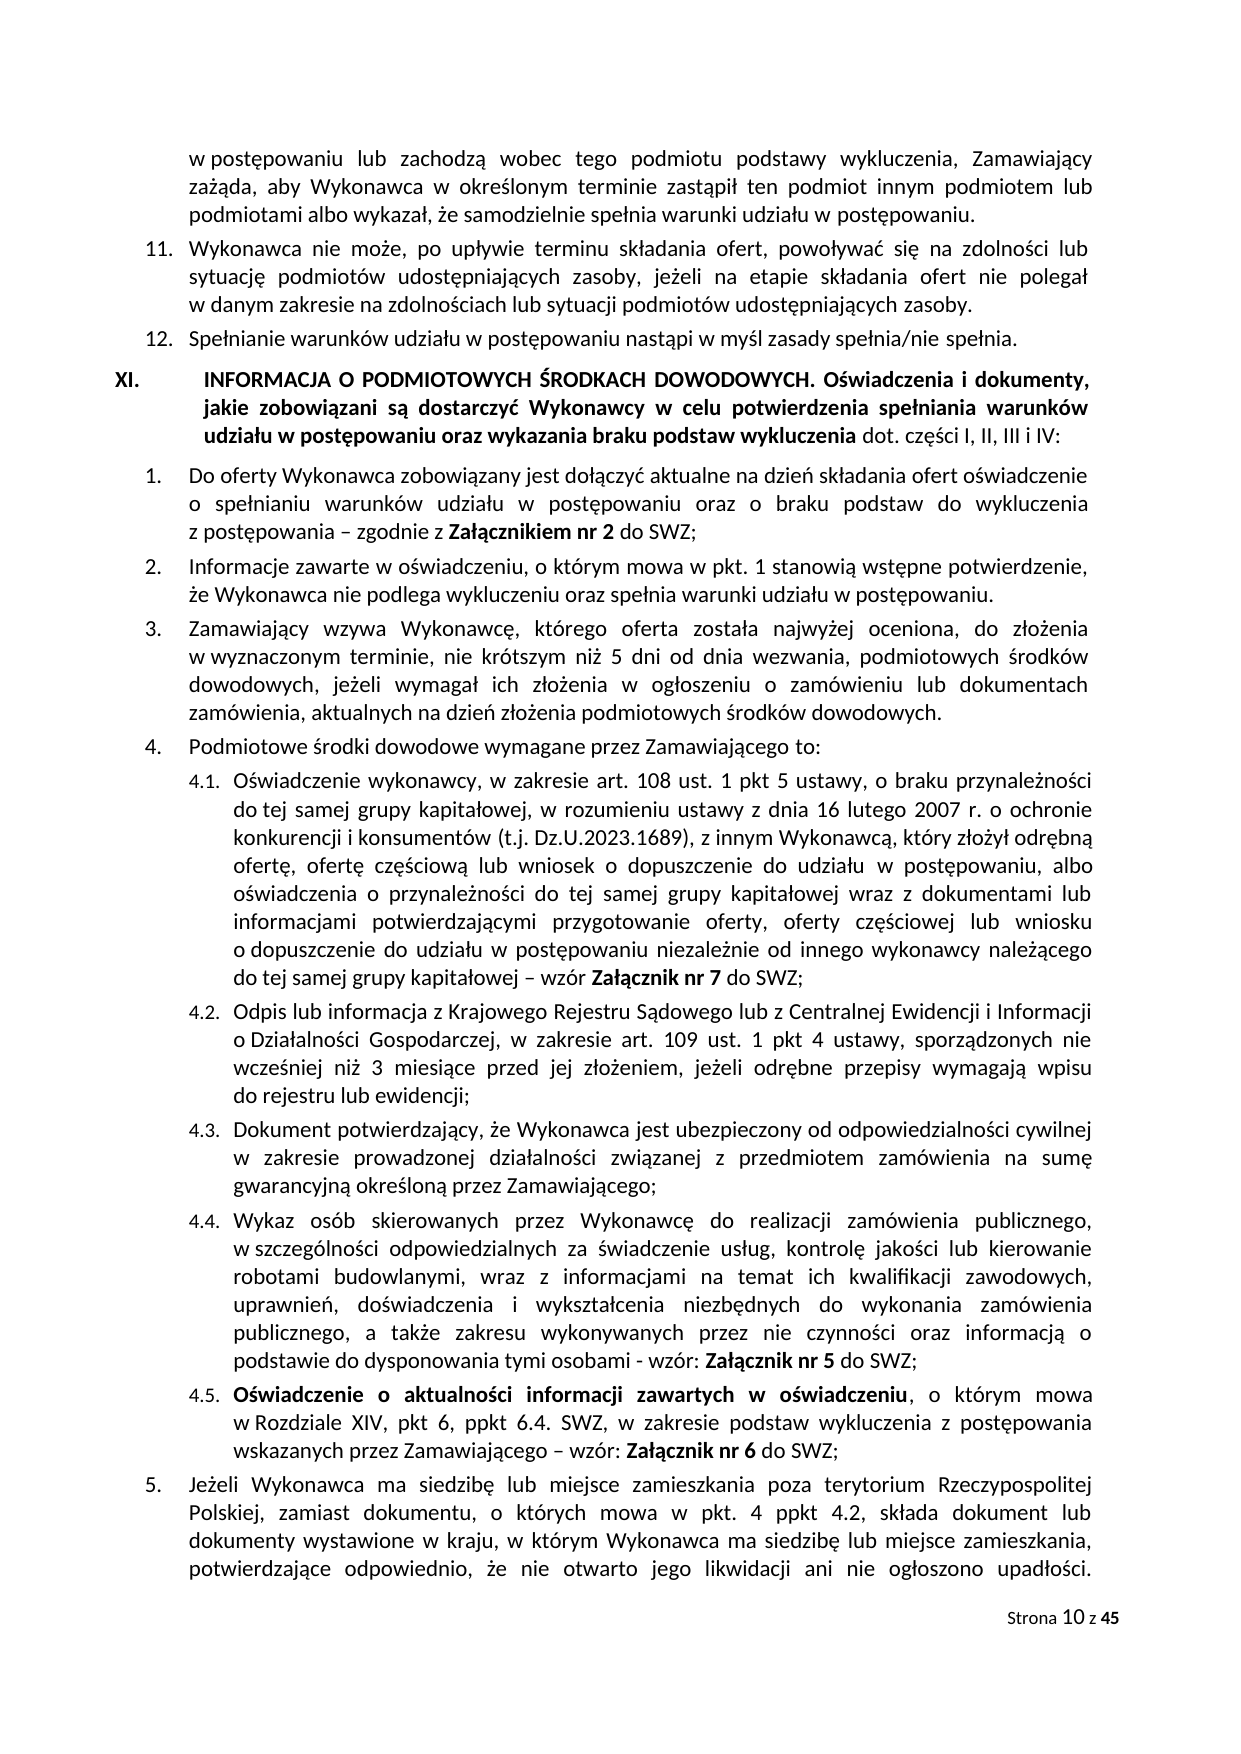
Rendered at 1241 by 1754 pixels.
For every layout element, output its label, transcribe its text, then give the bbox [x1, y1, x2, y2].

list Odpis lub informacja z Krajowego Rejestru Sądowego lub z Centralnej Ewidencji i Informacji o Działalności Gospodarczej, w zakresie art. 109 ust. 1 pkt 4 ustawy, sporządzonych nie wcześniej niż 3 miesiące przed jej złożeniem, jeżeli odrębne przepisy wymagają wpisu do rejestru lub ewidencji; [189, 997, 1093, 1109]
list Wykonawca nie może, po upływie terminu składania ofert, powoływać się na zdolności lub sytuację podmiotów udostępniających zasoby, jeżeli na etapie składania ofert nie polegał w danym zakresie na zdolnościach lub sytuacji podmiotów udostępniających zasoby. [144, 234, 1090, 318]
list Do oferty Wykonawca zobowiązany jest dołączyć aktualne na dzień składania ofert oświadczenie o spełnianiu warunków udziału w postępowaniu oraz o braku podstaw do wykluczenia z postępowania – zgodnie z Załącznikiem nr 2 do SWZ; [144, 461, 1090, 546]
list Oświadczenie wykonawcy, w zakresie art. 108 ust. 1 pkt 5 ustawy, o braku przynależności do tej samej grupy kapitałowej, w rozumieniu ustawy z dnia 16 lutego 2007 r. o ochronie konkurencji i konsumentów (t.j. Dz.U.2023.1689), z innym Wykonawcą, który złożył odrębną ofertę, ofertę częściową lub wniosek o dopuszczenie do udziału w postępowaniu, albo oświadczenia o przynależności do tej samej grupy kapitałowej wraz z dokumentami lub informacjami potwierdzającymi przygotowanie oferty, oferty częściowej lub wniosku o dopuszczenie do udziału w postępowaniu niezależnie od innego wykonawcy należącego do tej samej grupy kapitałowej – wzór Załącznik nr 7 do SWZ; [189, 767, 1093, 991]
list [144, 144, 1094, 228]
list Informacje zawarte w oświadczeniu, o którym mowa w pkt. 1 stanowią wstępne potwierdzenie, że Wykonawca nie podlega wykluczeniu oraz spełnia warunki udziału w postępowaniu. [144, 552, 1090, 608]
list Zamawiający wzywa Wykonawcę, którego oferta została najwyżej oceniona, do złożenia w wyznaczonym terminie, nie krótszym niż 5 dni od dnia wezwania, podmiotowych środków dowodowych, jeżeli wymagał ich złożenia w ogłoszeniu o zamówieniu lub dokumentach zamówienia, aktualnych na dzień złożenia podmiotowych środków dowodowych. [144, 614, 1090, 726]
list Oświadczenie o aktualności informacji zawartych w oświadczeniu, o którym mowa w Rozdziale XIV, pkt 6, ppkt 6.4. SWZ, w zakresie podstaw wykluczenia z postępowania wskazanych przez Zamawiającego – wzór: Załącznik nr 6 do SWZ; [189, 1380, 1093, 1464]
list Wykaz osób skierowanych przez Wykonawcę do realizacji zamówienia publicznego, w szczególności odpowiedzialnych za świadczenie usług, kontrolę jakości lub kierowanie robotami budowlanymi, wraz z informacjami na temat ich kwalifikacji zawodowych, uprawnień, doświadczenia i wykształcenia niezbędnych do wykonania zamówienia publicznego, a także zakresu wykonywanych przez nie czynności oraz informacją o podstawie do dysponowania tymi osobami - wzór: Załącznik nr 5 do SWZ; [189, 1206, 1093, 1374]
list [144, 1470, 1093, 1582]
list Podmiotowe środki dowodowe wymagane przez Zamawiającego to: [144, 732, 1119, 760]
list Dokument potwierdzający, że Wykonawca jest ubezpieczony od odpowiedzialności cywilnej w zakresie prowadzonej działalności związanej z przedmiotem zamówienia na sumę gwarancyjną określoną przez Zamawiającego; [189, 1115, 1093, 1199]
list Spełnianie warunków udziału w postępowaniu nastąpi w myśl zasady spełnia/nie spełnia. [144, 324, 1119, 352]
subtitle INFORMACJA O PODMIOTOWYCH ŚRODKACH DOWODOWYCH. Oświadczenia i dokumenty, jakie zobowiązani są dostarczyć Wykonawcy w celu potwierdzenia spełniania warunków udziału w postępowaniu oraz wykazania braku podstaw wykluczenia dot. części I, II, III i IV: [115, 365, 1090, 449]
